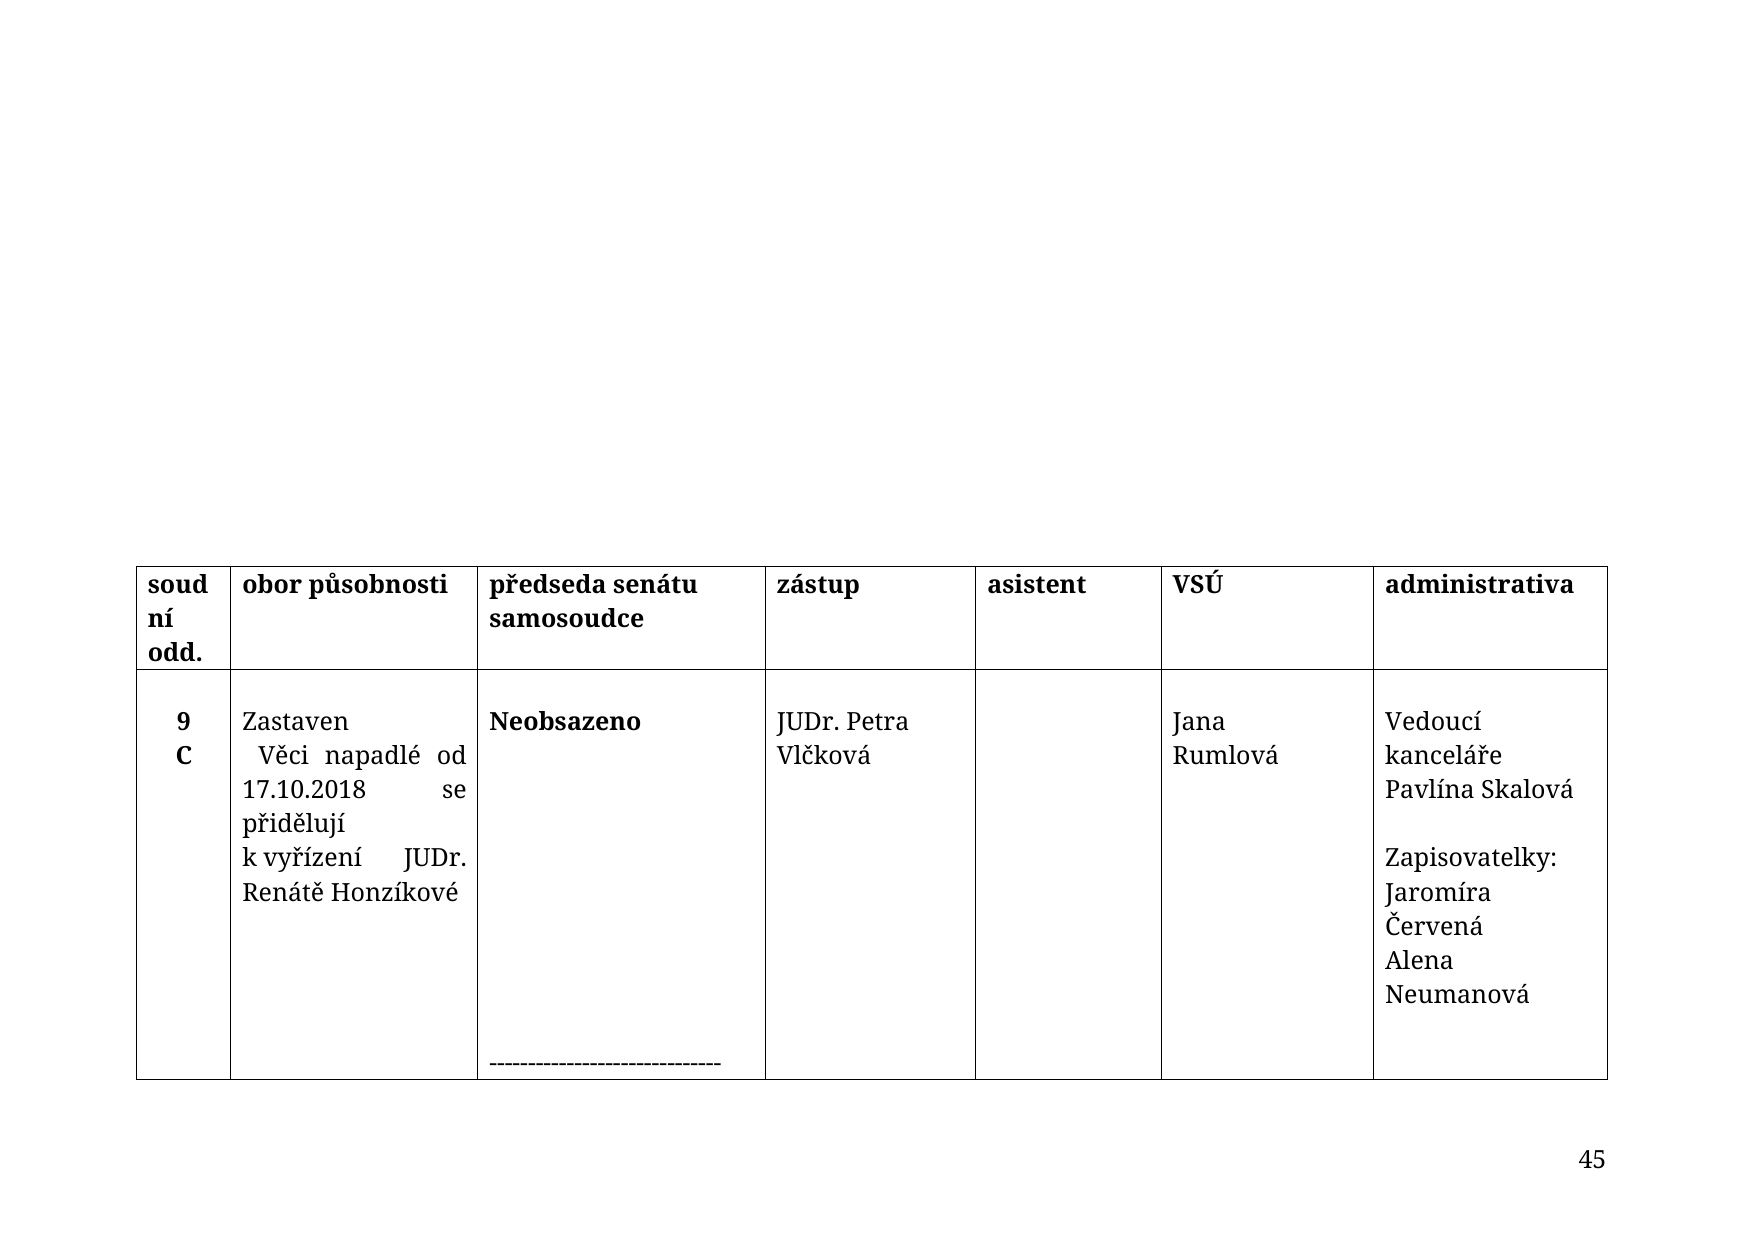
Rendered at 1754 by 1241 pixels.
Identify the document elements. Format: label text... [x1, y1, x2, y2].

table_header asistent [976, 567, 1161, 669]
table_header administrativa [1374, 567, 1607, 669]
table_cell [1374, 670, 1607, 1078]
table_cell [478, 670, 765, 1078]
table_header zástup [766, 567, 975, 669]
table_header soudní odd. [137, 567, 230, 669]
table_header předseda senátu samosoudce [478, 567, 765, 669]
table_cell 9 C [137, 670, 230, 1078]
table_cell JUDr. Petra Vlčková [766, 670, 975, 1078]
table_header VSÚ [1162, 567, 1373, 669]
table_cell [231, 670, 477, 1078]
table_header obor působnosti [231, 567, 477, 669]
table_cell Jana Rumlová [1162, 670, 1373, 1078]
table_cell [976, 670, 1161, 1078]
